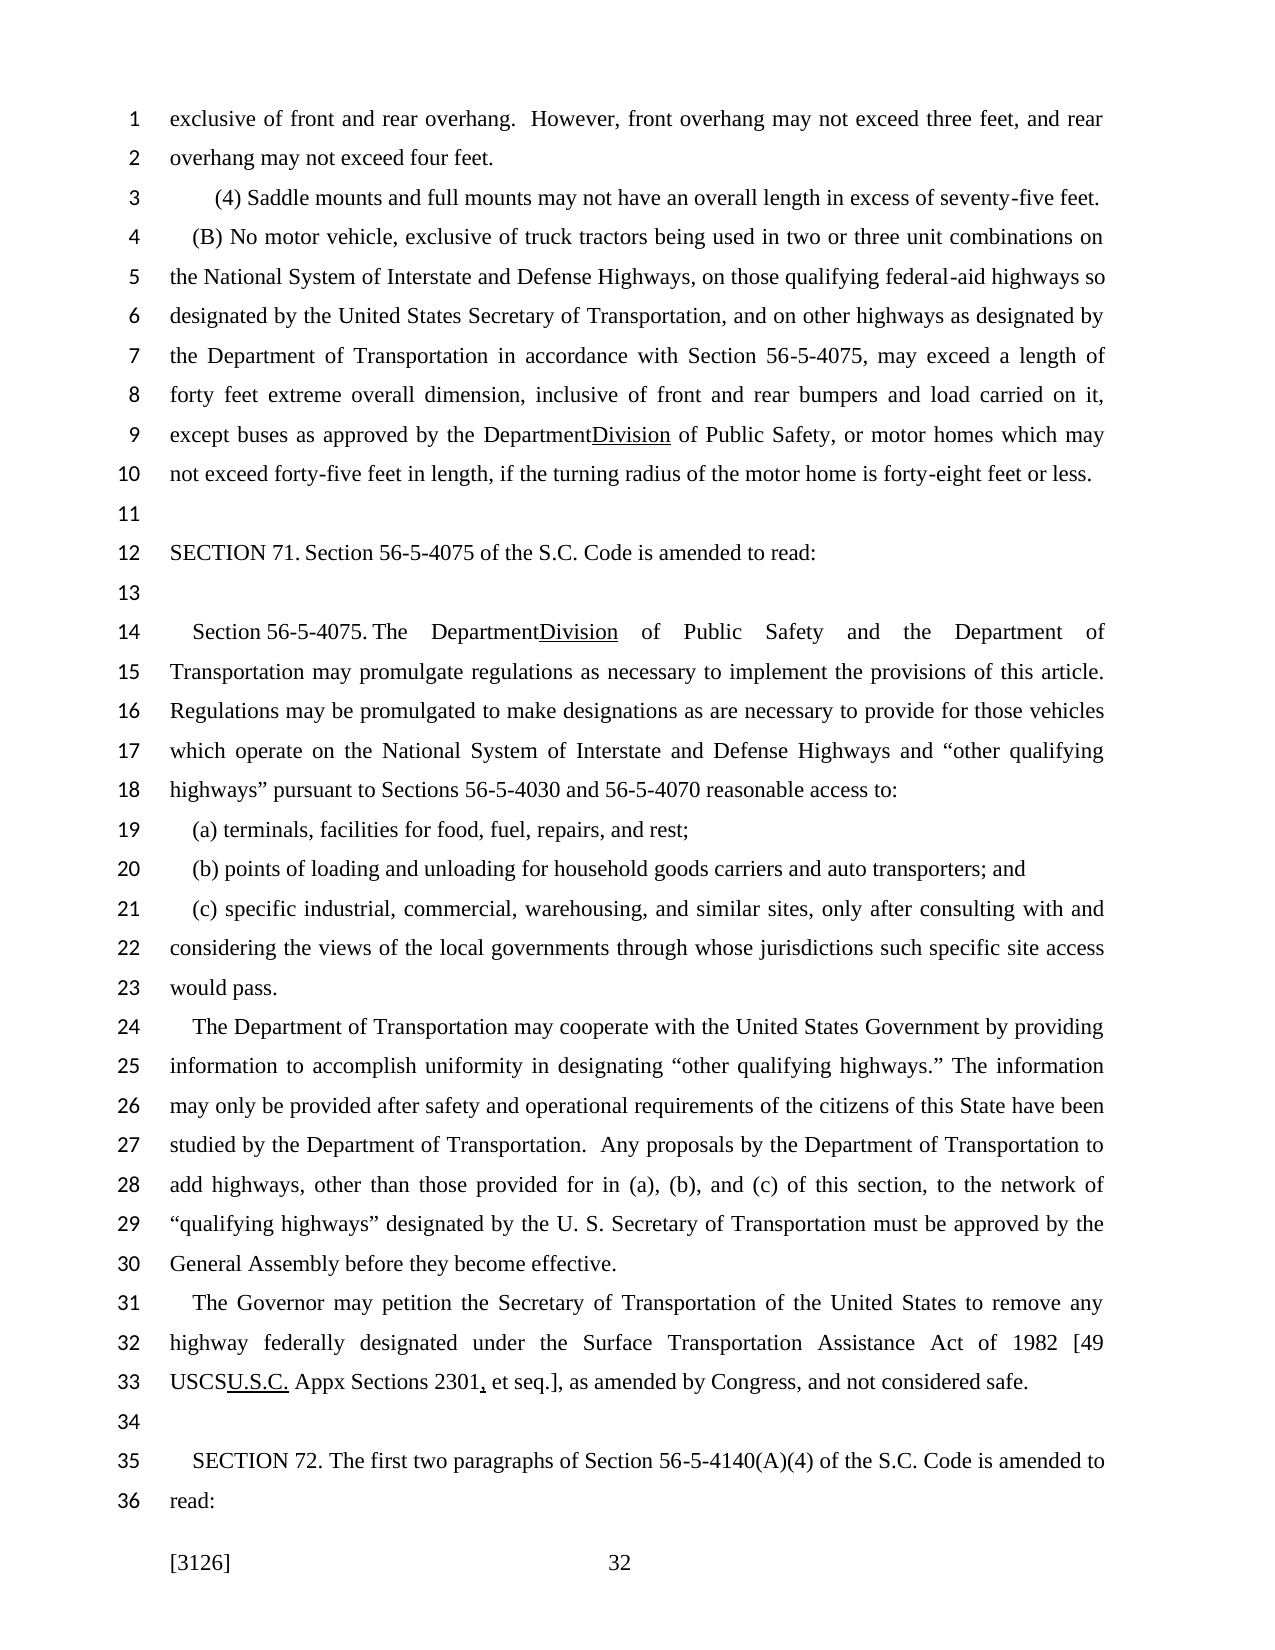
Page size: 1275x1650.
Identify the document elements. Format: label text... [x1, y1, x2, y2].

text (B) No motor vehicle, exclusive of truck tractors being used in two or three unit combinations on the National System of Interstate and Defense Highways, on those qualifying federal‑aid highways so designated by the United States Secretary of Transportation, and on other highways as designated by the Department of Transportation in accordance with Section 56‑5‑4075, may exceed a length of forty feet extreme overall dimension, inclusive of front and rear bumpers and load carried on it, except buses as approved by the DepartmentDivision of Public Safety, or motor homes which may not exceed forty‑five feet in length, if the turning radius of the motor home is forty‑eight feet or less. [169, 223, 1106, 487]
text SECTION 71. Section 56‑5‑4075 of the S.C. Code is amended to read: [169, 539, 1106, 566]
text (4) Saddle mounts and full mounts may not have an overall length in excess of seventy‑five feet. [169, 184, 1106, 210]
text SECTION 72. The first two paragraphs of Section 56‑5‑4140(A)(4) of the S.C. Code is amended to read: [169, 1447, 1106, 1513]
text (b) points of loading and unloading for household goods carriers and auto transporters; and [169, 855, 1106, 881]
text (a) terminals, facilities for food, fuel, repairs, and rest; [169, 816, 1106, 842]
text (c) specific industrial, commercial, warehousing, and similar sites, only after consulting with and considering the views of the local governments through whose jurisdictions such specific site access would pass. [169, 894, 1106, 1000]
text Section 56‑5‑4075. The DepartmentDivision of Public Safety and the Department of Transportation may promulgate regulations as necessary to implement the provisions of this article. Regulations may be promulgated to make designations as are necessary to provide for those vehicles which operate on the National System of Interstate and Defense Highways and “other qualifying highways” pursuant to Sections 56‑5‑4030 and 56‑5‑4070 reasonable access to: [169, 618, 1106, 802]
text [169, 105, 1106, 171]
text The Governor may petition the Secretary of Transportation of the United States to remove any highway federally designated under the Surface Transportation Assistance Act of 1982 [49 USCSU.S.C. Appx Sections 2301, et seq.], as amended by Congress, and not considered safe. [169, 1289, 1106, 1395]
text The Department of Transportation may cooperate with the United States Government by providing information to accomplish uniformity in designating “other qualifying highways.” The information may only be provided after safety and operational requirements of the citizens of this State have been studied by the Department of Transportation. Any proposals by the Department of Transportation to add highways, other than those provided for in (a), (b), and (c) of this section, to the network of “qualifying highways” designated by the U. S. Secretary of Transportation must be approved by the General Assembly before they become effective. [169, 1013, 1106, 1276]
